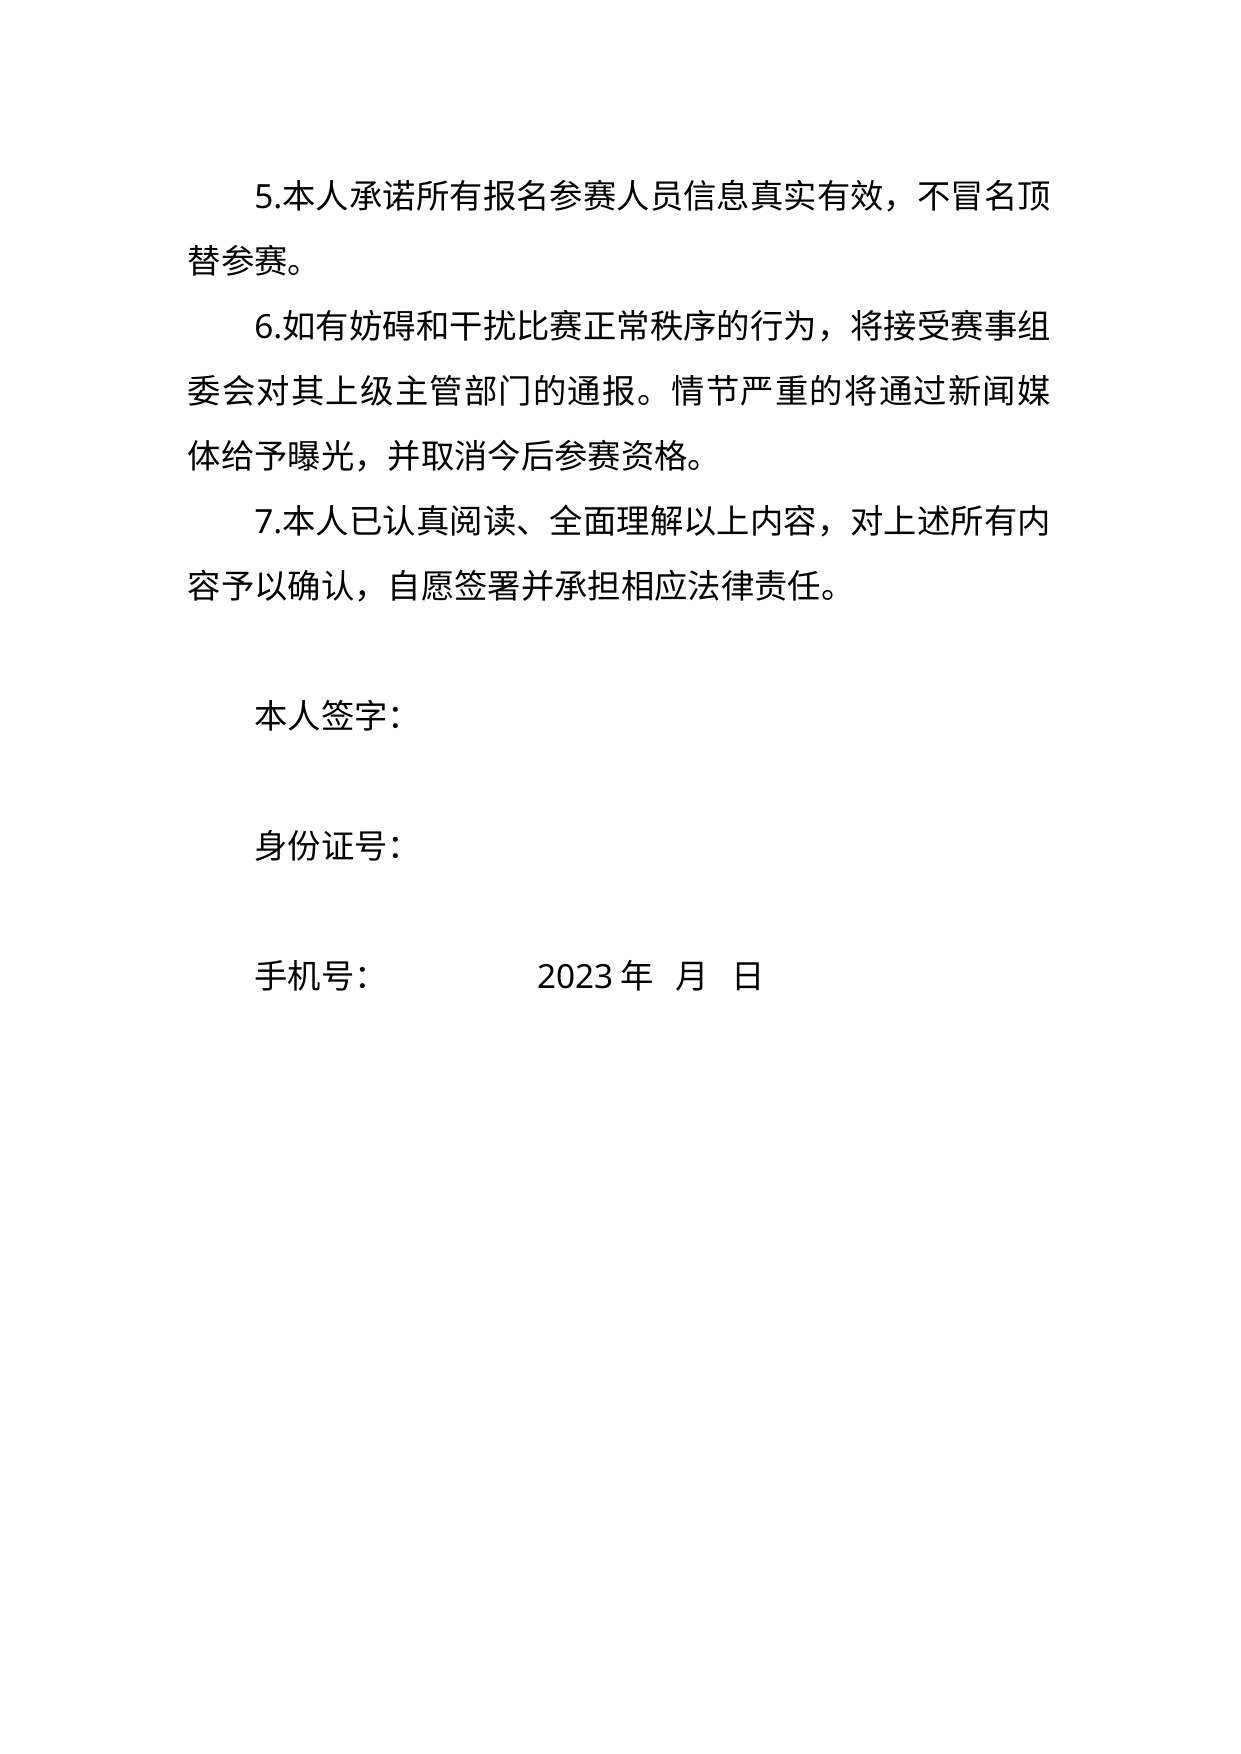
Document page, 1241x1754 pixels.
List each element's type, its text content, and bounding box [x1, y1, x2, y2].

text 6.如有妨碍和干扰比赛正常秩序的行为，将接受赛事组委会对其上级主管部门的通报。情节严重的将通过新闻媒体给予曝光，并取消今后参赛资格。 [187, 292, 1053, 487]
text 身份证号： [187, 812, 1053, 877]
text 7.本人已认真阅读、全面理解以上内容，对上述所有内容予以确认，自愿签署并承担相应法律责任。 [187, 487, 1053, 617]
text 5.本人承诺所有报名参赛人员信息真实有效，不冒名顶替参赛。 [187, 162, 1053, 292]
text 本人签字： [187, 682, 1053, 747]
text 手机号： 2023年 月 日 [187, 942, 1053, 1007]
